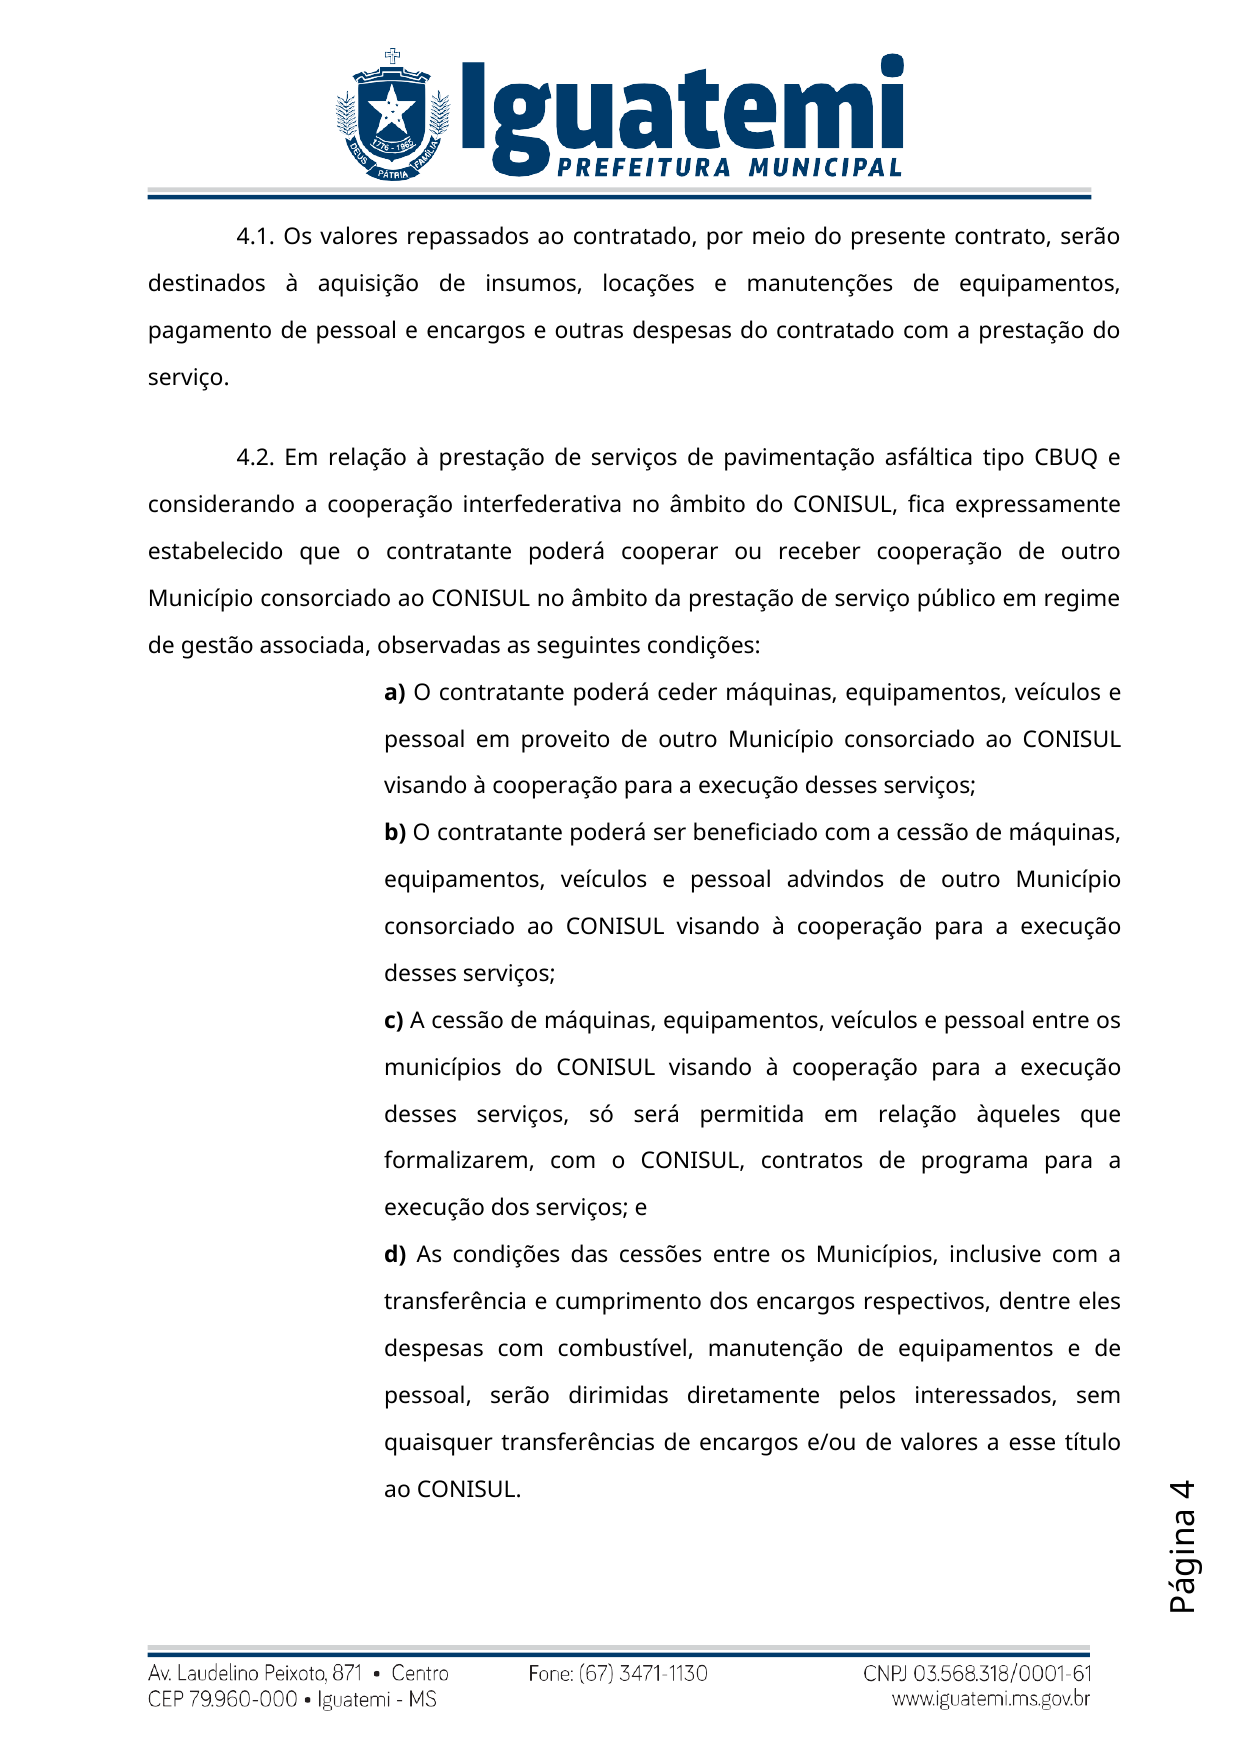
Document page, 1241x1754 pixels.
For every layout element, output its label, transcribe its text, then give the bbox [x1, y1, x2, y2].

picture [864, 1663, 1090, 1683]
picture [148, 1663, 448, 1711]
text b) O contratante poderá ser beneficiado com a cessão de máquinas, equipamentos, veículos e pessoal advindos de outro Município consorciado ao CONISUL visando à cooperação para a execução desses serviços; [384, 816, 1122, 988]
text 4.2. Em relação à prestação de serviços de pavimentação asfáltica tipo CBUQ e considerando a cooperação interfederativa no âmbito do CONISUL, fica expressamente estabelecido que o contratante poderá cooperar ou receber cooperação de outro Município consorciado ao CONISUL no âmbito da prestação de serviço público em regime de gestão associada, observadas as seguintes condições: [148, 441, 1122, 660]
text c) A cessão de máquinas, equipamentos, veículos e pessoal entre os municípios do CONISUL visando à cooperação para a execução desses serviços, só será permitida em relação àqueles que formalizarem, com o CONISUL, contratos de programa para a execução dos serviços; e [384, 1004, 1122, 1223]
text 4.1. Os valores repassados ao contratado, por meio do presente contrato, serão destinados à aquisição de insumos, locações e manutenções de equipamentos, pagamento de pessoal e encargos e outras despesas do contratado com a prestação do serviço. [148, 220, 1122, 392]
picture [335, 48, 904, 181]
picture [892, 1688, 1090, 1710]
text d) As condições das cessões entre os Municípios, inclusive com a transferência e cumprimento dos encargos respectivos, dentre eles despesas com combustível, manutenção de equipamentos e de pessoal, serão dirimidas diretamente pelos interessados, sem quaisquer transferências de encargos e/ou de valores a esse título ao CONISUL. [384, 1238, 1122, 1504]
text a) O contratante poderá ceder máquinas, equipamentos, veículos e pessoal em proveito de outro Município consorciado ao CONISUL visando à cooperação para a execução desses serviços; [384, 676, 1122, 801]
picture [530, 1663, 707, 1684]
